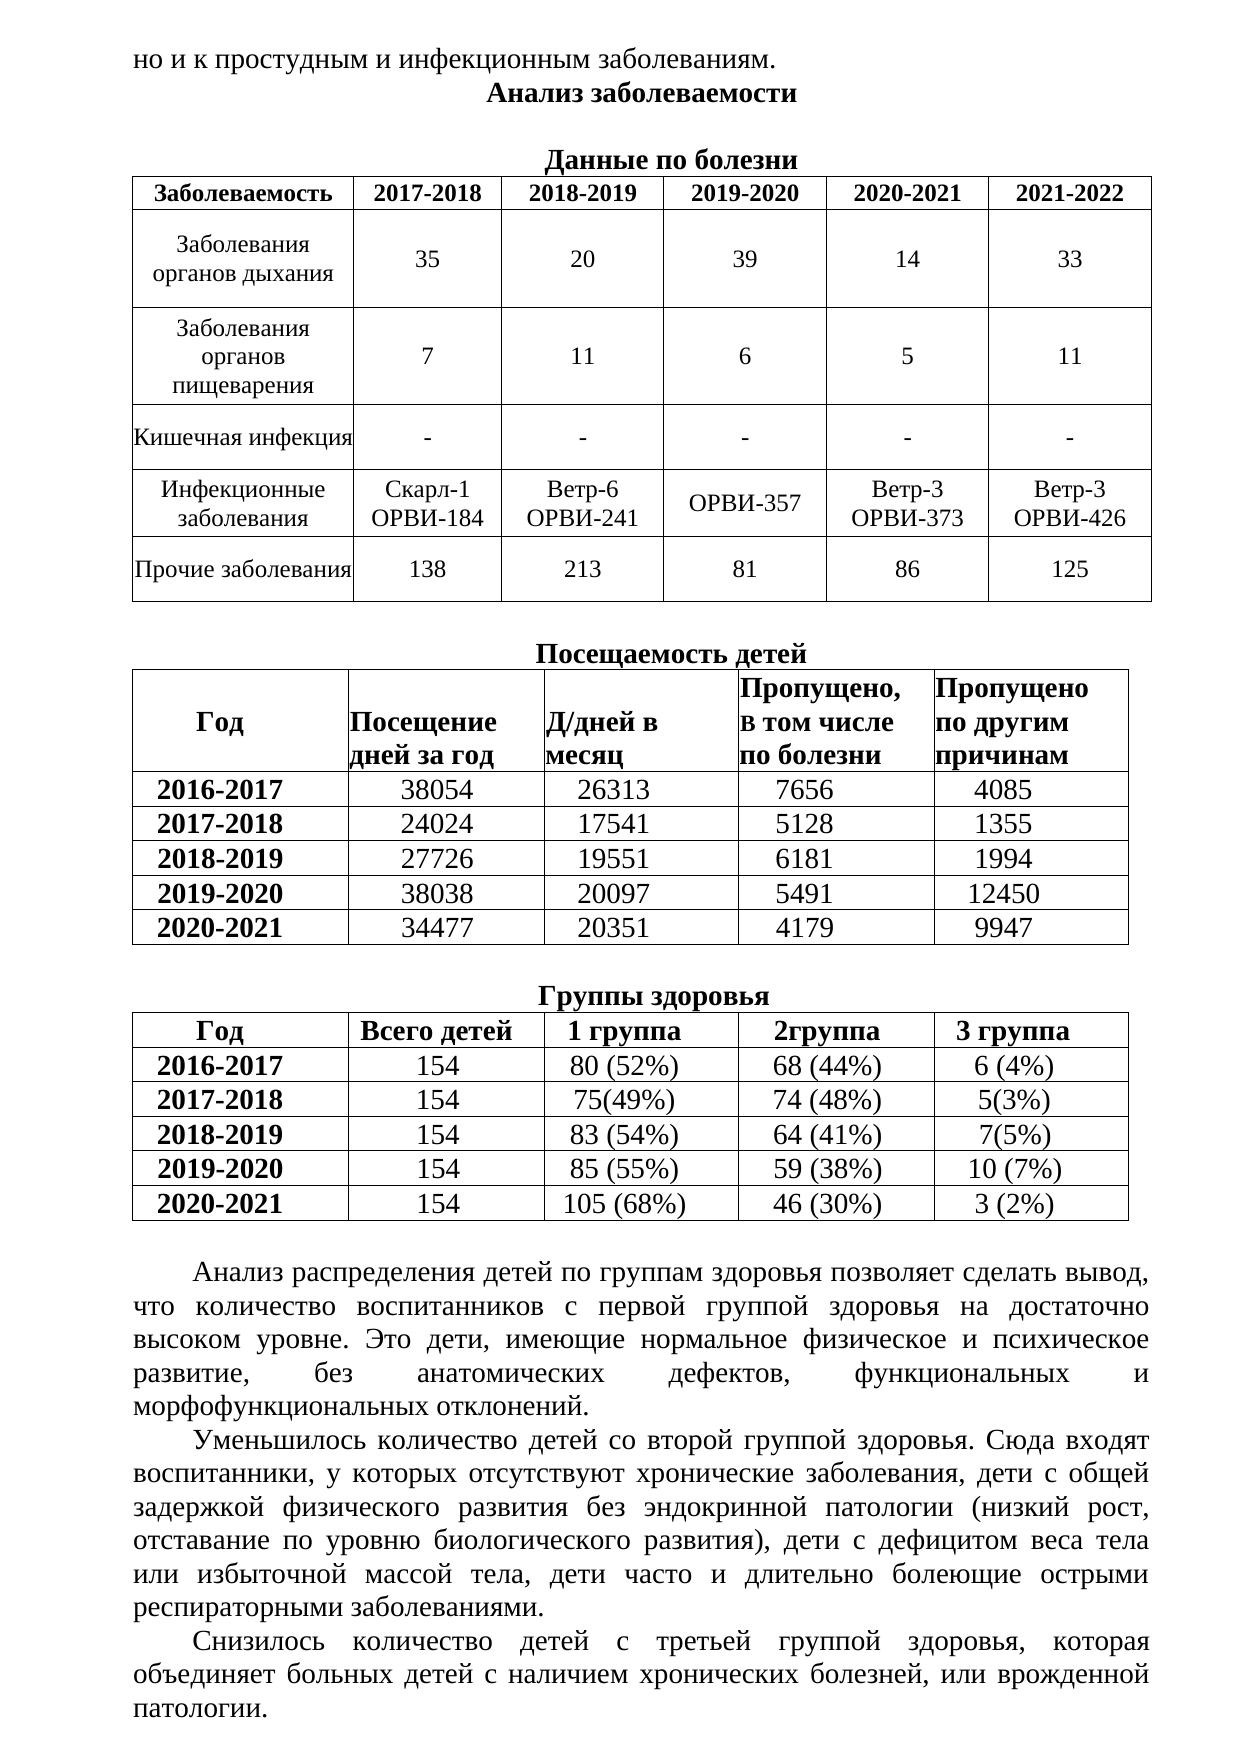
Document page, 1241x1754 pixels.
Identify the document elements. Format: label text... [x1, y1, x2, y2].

table_cell 125 [989, 537, 1151, 601]
table_header Пропущено, в том числе по болезни [739, 670, 934, 771]
table_cell 17541 [545, 807, 738, 840]
text Посещаемость детей [133, 636, 1150, 669]
table_cell 5491 [739, 876, 934, 909]
table_cell ОРВИ-357 [664, 470, 826, 536]
table_cell 81 [664, 537, 826, 601]
table_cell 2019-2020 [133, 876, 348, 909]
table_cell 2017-2018 [133, 1082, 348, 1116]
text Группы здоровья [133, 978, 1115, 1012]
table_cell 64 (41%) [739, 1117, 934, 1150]
table_cell 7656 [739, 772, 934, 806]
table_cell 85 (55%) [545, 1151, 738, 1185]
table_cell 38038 [349, 876, 544, 909]
table_header 1 группа [545, 1013, 738, 1047]
table_cell Ветр-3 ОРВИ-373 [827, 470, 988, 536]
table_cell 74 (48%) [739, 1082, 934, 1116]
table_cell 38054 [349, 772, 544, 806]
table_cell 12450 [935, 876, 1128, 909]
table_header Всего детей [349, 1013, 544, 1047]
table_cell 11 [502, 308, 663, 404]
table_cell 14 [827, 210, 988, 307]
table_cell 2018-2019 [133, 1117, 348, 1150]
table_cell 138 [354, 537, 501, 601]
table_cell 6 (4%) [935, 1048, 1128, 1081]
table_cell 83 (54%) [545, 1117, 738, 1150]
table_cell 2018-2019 [133, 841, 348, 875]
table_cell Прочие заболевания [133, 537, 353, 601]
table_cell 2020-2021 [133, 1186, 348, 1219]
table_cell 154 [349, 1117, 544, 1150]
text Снизилось количество детей с третьей группой здоровья, которая объединяет больных детей с наличием хронических болезней, или врожденной патологии. [133, 1623, 1150, 1724]
table_cell 20351 [545, 910, 738, 944]
table_header Д/дней в месяц [545, 670, 738, 771]
table_cell 80 (52%) [545, 1048, 738, 1081]
text Анализ заболеваемости [133, 75, 1150, 109]
table_cell 2016-2017 [133, 1048, 348, 1081]
text Анализ распределения детей по группам здоровья позволяет сделать вывод, что количество воспитанников с первой группой здоровья на достаточно высоком уровне. Это дети, имеющие нормальное физическое и психическое развитие, без анатомических дефектов, функциональных и морфофункциональных отклонений. [133, 1254, 1150, 1422]
table_cell 2019-2020 [133, 1151, 348, 1185]
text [133, 42, 1150, 75]
table_header Год [133, 670, 348, 771]
table_cell 35 [354, 210, 501, 307]
table_cell 7 [354, 308, 501, 404]
table_cell - [502, 405, 663, 469]
table_cell 154 [349, 1048, 544, 1081]
table_cell Кишечная инфекция [133, 405, 353, 469]
table_cell 4085 [935, 772, 1128, 806]
table_cell 24024 [349, 807, 544, 840]
table_cell 27726 [349, 841, 544, 875]
table_header 3 группа [935, 1013, 1128, 1047]
table_cell 33 [989, 210, 1151, 307]
table_header 2020-2021 [827, 177, 988, 209]
table_cell 10 (7%) [935, 1151, 1128, 1185]
table_cell 11 [989, 308, 1151, 404]
table_header Пропущено по другим причинам [935, 670, 1128, 771]
table_header 2019-2020 [664, 177, 826, 209]
table_cell 2016-2017 [133, 772, 348, 806]
table_cell 2020-2021 [133, 910, 348, 944]
table_cell Заболевания органов пищеварения [133, 308, 353, 404]
table_cell 86 [827, 537, 988, 601]
table_cell 154 [349, 1151, 544, 1185]
table_cell 34477 [349, 910, 544, 944]
table_cell 154 [349, 1186, 544, 1219]
table_cell 75(49%) [545, 1082, 738, 1116]
table_cell 7(5%) [935, 1117, 1128, 1150]
table_header 2группа [739, 1013, 934, 1047]
table_cell - [827, 405, 988, 469]
table_cell 9947 [935, 910, 1128, 944]
table_cell Ветр-3 ОРВИ-426 [989, 470, 1151, 536]
table_cell 213 [502, 537, 663, 601]
table_cell 5 [827, 308, 988, 404]
table_cell Скарл-1 ОРВИ-184 [354, 470, 501, 536]
table_cell 154 [349, 1082, 544, 1116]
table_cell 1994 [935, 841, 1128, 875]
table_cell 59 (38%) [739, 1151, 934, 1185]
table_cell 2017-2018 [133, 807, 348, 840]
table_cell Заболевания органов дыхания [133, 210, 353, 307]
table_header Год [133, 1013, 348, 1047]
table_cell 68 (44%) [739, 1048, 934, 1081]
table_cell - [989, 405, 1151, 469]
table_header 2017-2018 [354, 177, 501, 209]
table_header 2018-2019 [502, 177, 663, 209]
text Уменьшилось количество детей со второй группой здоровья. Сюда входят воспитанники, у которых отсутствуют хронические заболевания, дети с общей задержкой физического развития без эндокринной патологии (низкий рост, отставание по уровню биологического развития), дети с дефицитом веса тела или избыточной массой тела, дети часто и длительно болеющие острыми респираторными заболеваниями. [133, 1422, 1150, 1623]
table_cell 46 (30%) [739, 1186, 934, 1219]
table_header 2021-2022 [989, 177, 1151, 209]
table_cell Инфекционные заболевания [133, 470, 353, 536]
table_cell Ветр-6 ОРВИ-241 [502, 470, 663, 536]
table_cell 6 [664, 308, 826, 404]
table_cell 5(3%) [935, 1082, 1128, 1116]
table_cell 3 (2%) [935, 1186, 1128, 1219]
table_cell 20 [502, 210, 663, 307]
table_cell 20097 [545, 876, 738, 909]
text Данные по болезни [133, 142, 1150, 176]
table_cell 19551 [545, 841, 738, 875]
table_cell 6181 [739, 841, 934, 875]
table_cell 39 [664, 210, 826, 307]
table_cell 105 (68%) [545, 1186, 738, 1219]
table_cell 1355 [935, 807, 1128, 840]
table_cell 26313 [545, 772, 738, 806]
table_cell - [664, 405, 826, 469]
table_cell 4179 [739, 910, 934, 944]
table_header Посещение дней за год [349, 670, 544, 771]
table_cell - [354, 405, 501, 469]
table_header Заболеваемость [133, 177, 353, 209]
table_cell 5128 [739, 807, 934, 840]
